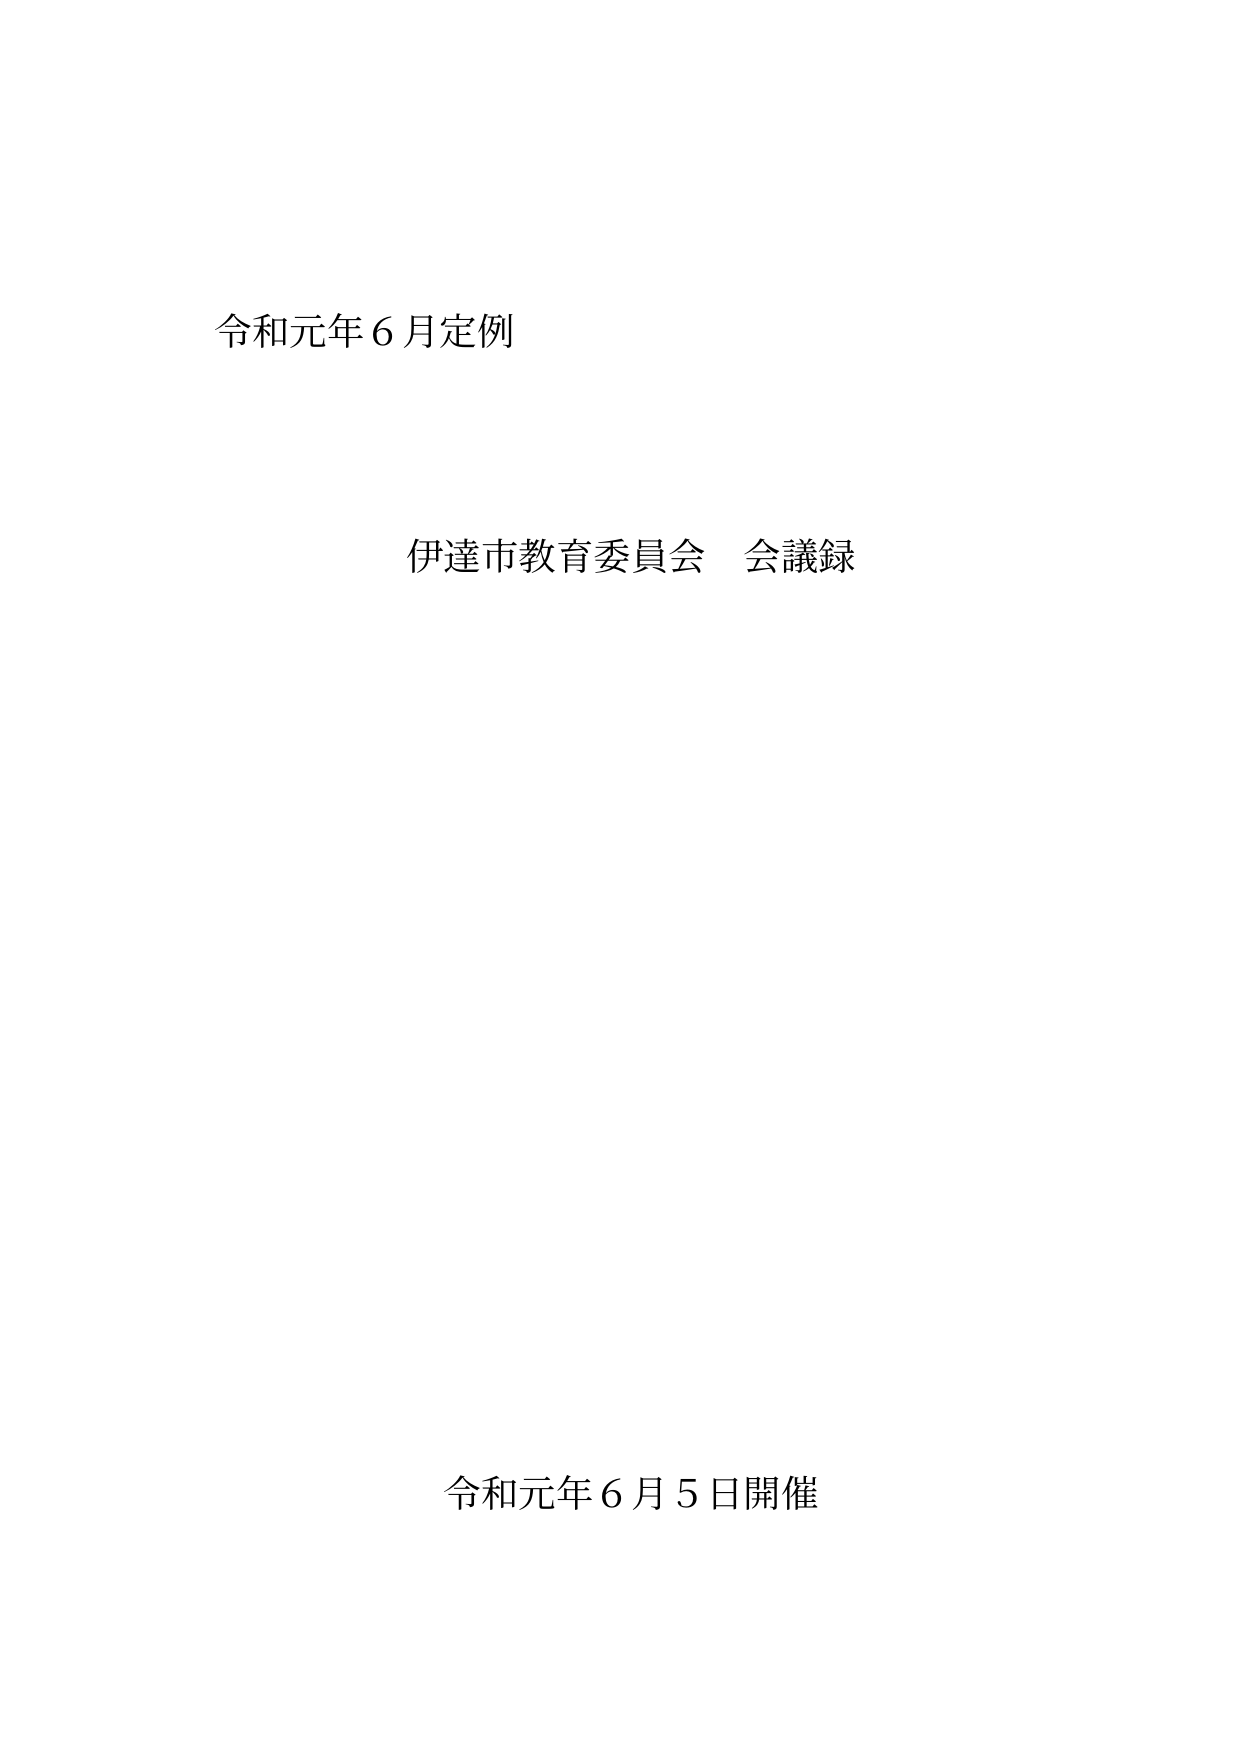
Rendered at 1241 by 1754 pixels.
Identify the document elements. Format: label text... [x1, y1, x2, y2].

text 令和元年６月定例 [214, 292, 1063, 367]
text 令和元年６月５日開催 [199, 1454, 1063, 1529]
text 伊達市教育委員会 会議録 [199, 517, 1063, 592]
